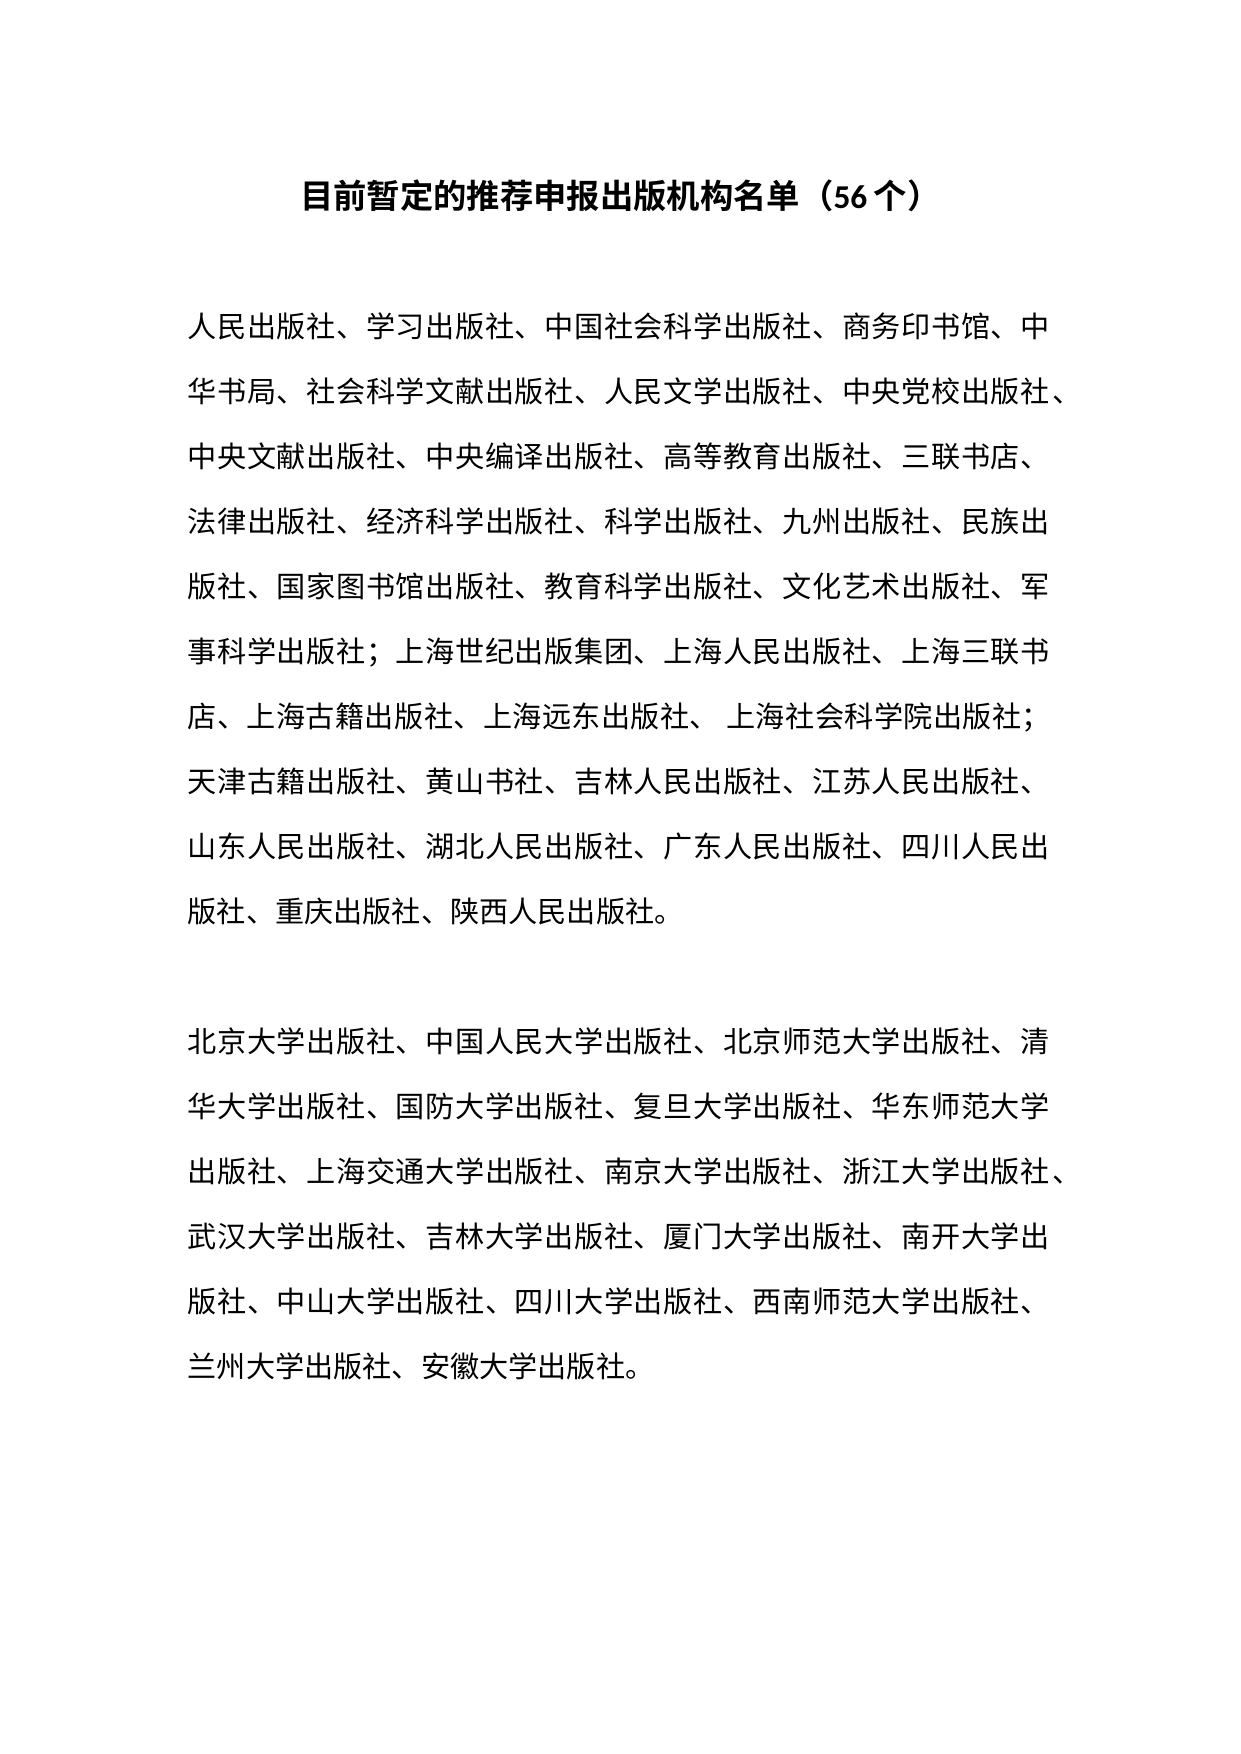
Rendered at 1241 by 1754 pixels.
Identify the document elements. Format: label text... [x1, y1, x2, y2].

text 目前暂定的推荐申报出版机构名单（56个） [187, 162, 1053, 227]
text 人民出版社、学习出版社、中国社会科学出版社、商务印书馆、中华书局、社会科学文献出版社、人民文学出版社、中央党校出版社、中央文献出版社、中央编译出版社、高等教育出版社、三联书店、法律出版社、经济科学出版社、科学出版社、九州出版社、民族出版社、国家图书馆出版社、教育科学出版社、文化艺术出版社、军事科学出版社；上海世纪出版集团、上海人民出版社、上海三联书店、上海古籍出版社、上海远东出版社、 上海社会科学院出版社；天津古籍出版社、黄山书社、吉林人民出版社、江苏人民出版社、山东人民出版社、湖北人民出版社、广东人民出版社、四川人民出版社、重庆出版社、陕西人民出版社。 [187, 292, 1053, 942]
text 北京大学出版社、中国人民大学出版社、北京师范大学出版社、清华大学出版社、国防大学出版社、复旦大学出版社、华东师范大学出版社、上海交通大学出版社、南京大学出版社、浙江大学出版社、武汉大学出版社、吉林大学出版社、厦门大学出版社、南开大学出版社、中山大学出版社、四川大学出版社、西南师范大学出版社、兰州大学出版社、安徽大学出版社。 [187, 1007, 1053, 1397]
